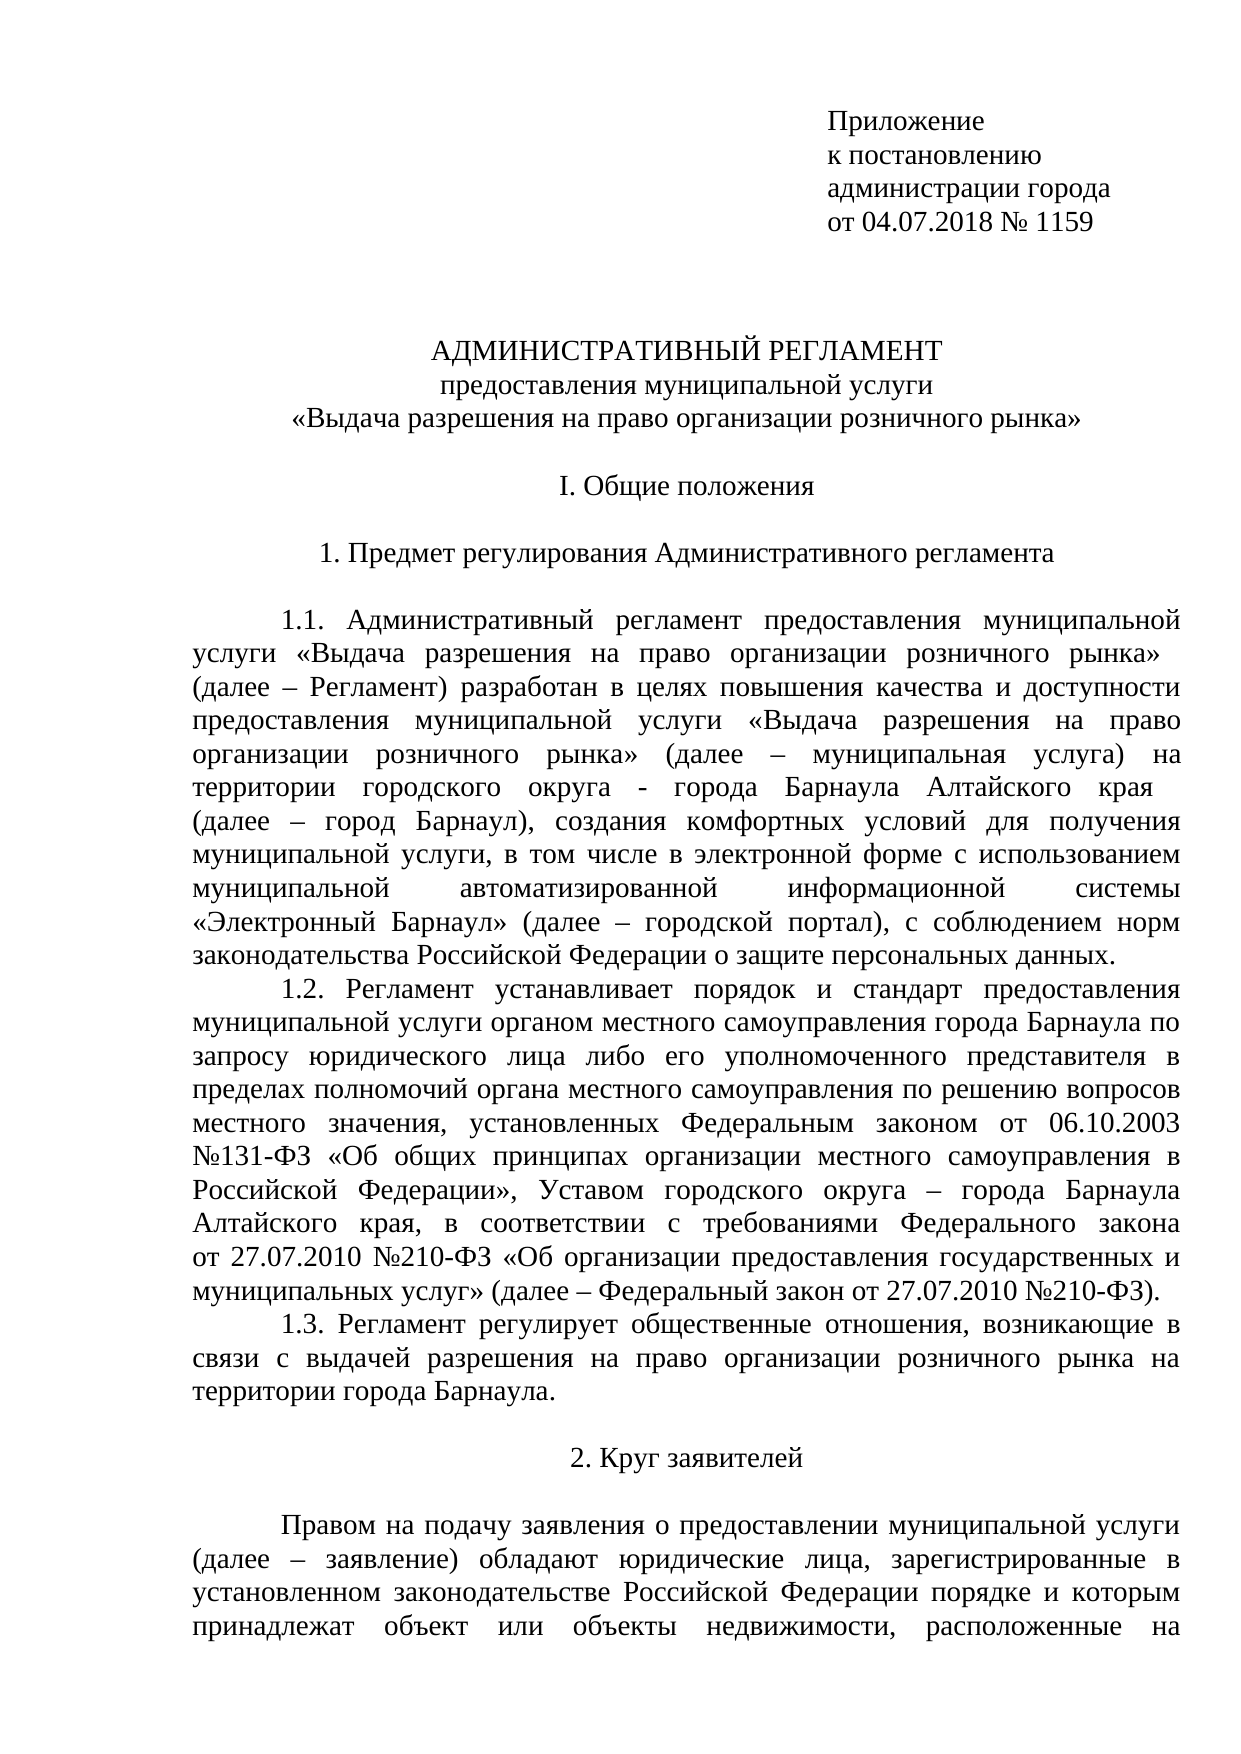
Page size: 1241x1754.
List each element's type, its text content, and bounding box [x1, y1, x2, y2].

subtitle АДМИНИСТРАТИВНЫЙ РЕГЛАМЕНТ [192, 333, 1181, 367]
text администрации города [783, 171, 1181, 204]
text Приложение [783, 103, 1181, 137]
text 1.2. Регламент устанавливает порядок и стандарт предоставления муниципальной услуги органом местного самоуправления города Барнаула по запросу юридического лица либо его уполномоченного представителя в пределах полномочий органа местного самоуправления по решению вопросов местного значения, установленных Федеральным законом от 06.10.2003 №131-ФЗ «Об общих принципах организации местного самоуправления в Российской Федерации», Уставом городского округа – города Барнаула Алтайского края, в соответствии с требованиями Федерального закона от 27.07.2010 №210-ФЗ «Об организации предоставления государственных и муниципальных услуг» (далее – Федеральный закон от 27.07.2010 №210-ФЗ). [192, 971, 1181, 1306]
text 1.3. Регламент регулирует общественные отношения, возникающие в связи с выдачей разрешения на право организации розничного рынка на территории города Барнаула. [192, 1306, 1181, 1407]
subtitle предоставления муниципальной услуги [192, 367, 1181, 401]
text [192, 1507, 1181, 1642]
text 2. Круг заявителей [192, 1440, 1181, 1474]
text 1. Предмет регулирования Административного регламента [192, 535, 1181, 568]
text 1.1. Административный регламент предоставления муниципальной услуги «Выдача разрешения на право организации розничного рынка» (далее – Регламент) разработан в целях повышения качества и доступности предоставления муниципальной услуги «Выдача разрешения на право организации розничного рынка» (далее – муниципальная услуга) на территории городского округа - города Барнаула Алтайского края (далее – город Барнаул), создания комфортных условий для получения муниципальной услуги, в том числе в электронной форме с использованием муниципальной автоматизированной информационной системы «Электронный Барнаул» (далее – городской портал), с соблюдением норм законодательства Российской Федерации о защите персональных данных. [192, 602, 1181, 971]
text «Выдача разрешения на право организации розничного рынка» [192, 401, 1181, 434]
text к постановлению [783, 137, 1181, 171]
text I. Общие положения [192, 468, 1181, 501]
text от 04.07.2018 № 1159 [783, 204, 1181, 238]
